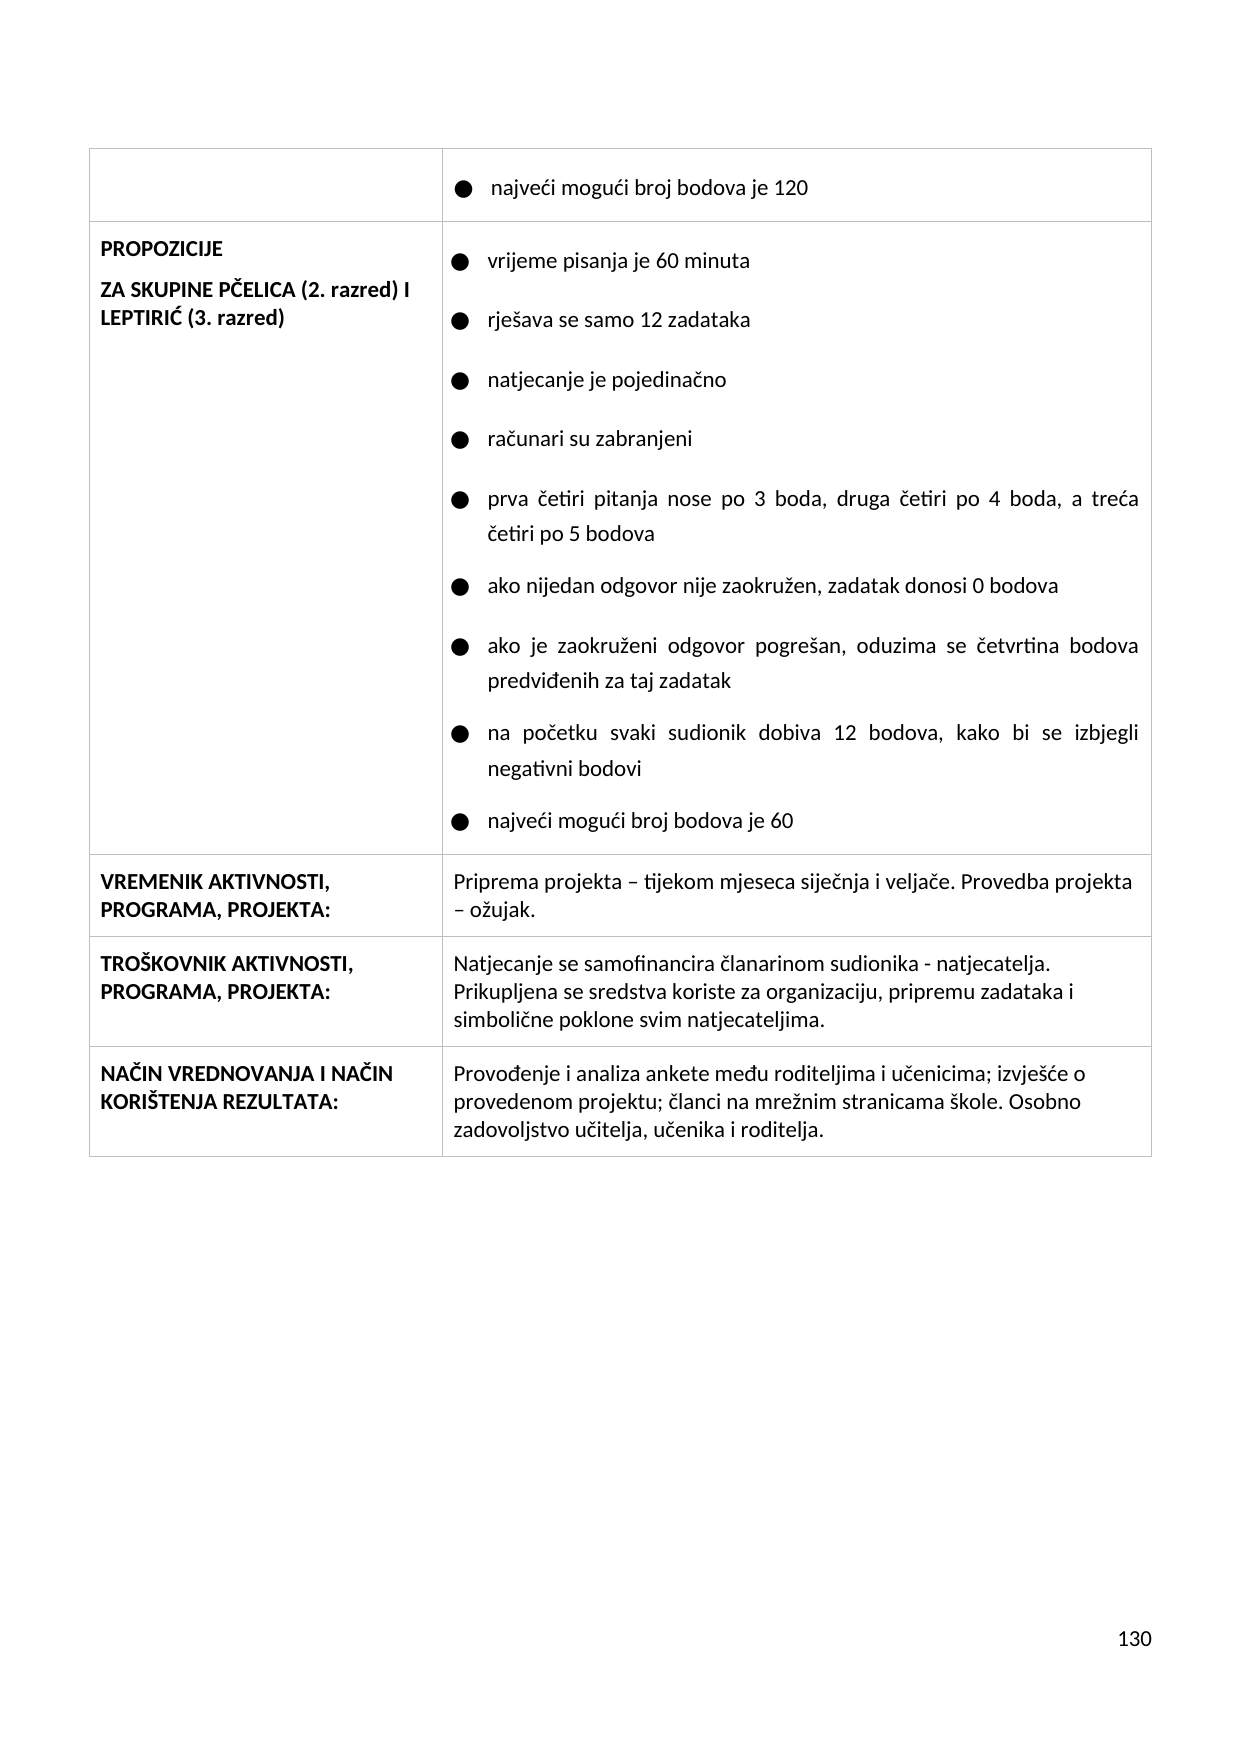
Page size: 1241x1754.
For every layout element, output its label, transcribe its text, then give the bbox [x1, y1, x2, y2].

table_cell Priprema projekta – tijekom mjeseca siječnja i veljače. Provedba projekta – ožujak. [443, 855, 1151, 936]
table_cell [90, 149, 442, 221]
table_cell NAČIN VREDNOVANJA I NAČIN KORIŠTENJA REZULTATA: [90, 1047, 442, 1156]
table_cell TROŠKOVNIK AKTIVNOSTI, PROGRAMA, PROJEKTA: [90, 937, 442, 1046]
table_cell VREMENIK AKTIVNOSTI, PROGRAMA, PROJEKTA: [90, 855, 442, 936]
table_cell Provođenje i analiza ankete među roditeljima i učenicima; izvješće o provedenom projektu; članci na mrežnim stranicama škole. Osobno zadovoljstvo učitelja, učenika i roditelja. [443, 1047, 1151, 1156]
table_cell vrijeme pisanja je 60 minuta rješava se samo 12 zadataka natjecanje je pojedinačno računari su zabranjeni prva četiri pitanja nose po 3 boda, druga četiri po 4 boda, a treća četiri po 5 bodova ako nijedan odgovor nije zaokružen, zadatak donosi 0 bodova ako je zaokruženi odgovor pogrešan, oduzima se četvrtina bodova predviđenih za taj zadatak na početku svaki sudionik dobiva 12 bodova, kako bi se izbjegli negativni bodovi najveći mogući broj bodova je 60 [443, 222, 1151, 854]
table_cell Natjecanje se samofinancira članarinom sudionika - natjecatelja. Prikupljena se sredstva koriste za organizaciju, pripremu zadataka i simbolične poklone svim natjecateljima. [443, 937, 1151, 1046]
table_cell PROPOZICIJE ZA SKUPINE PČELICA (2. razred) I LEPTIRIĆ (3. razred) [90, 222, 442, 854]
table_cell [443, 149, 1151, 221]
